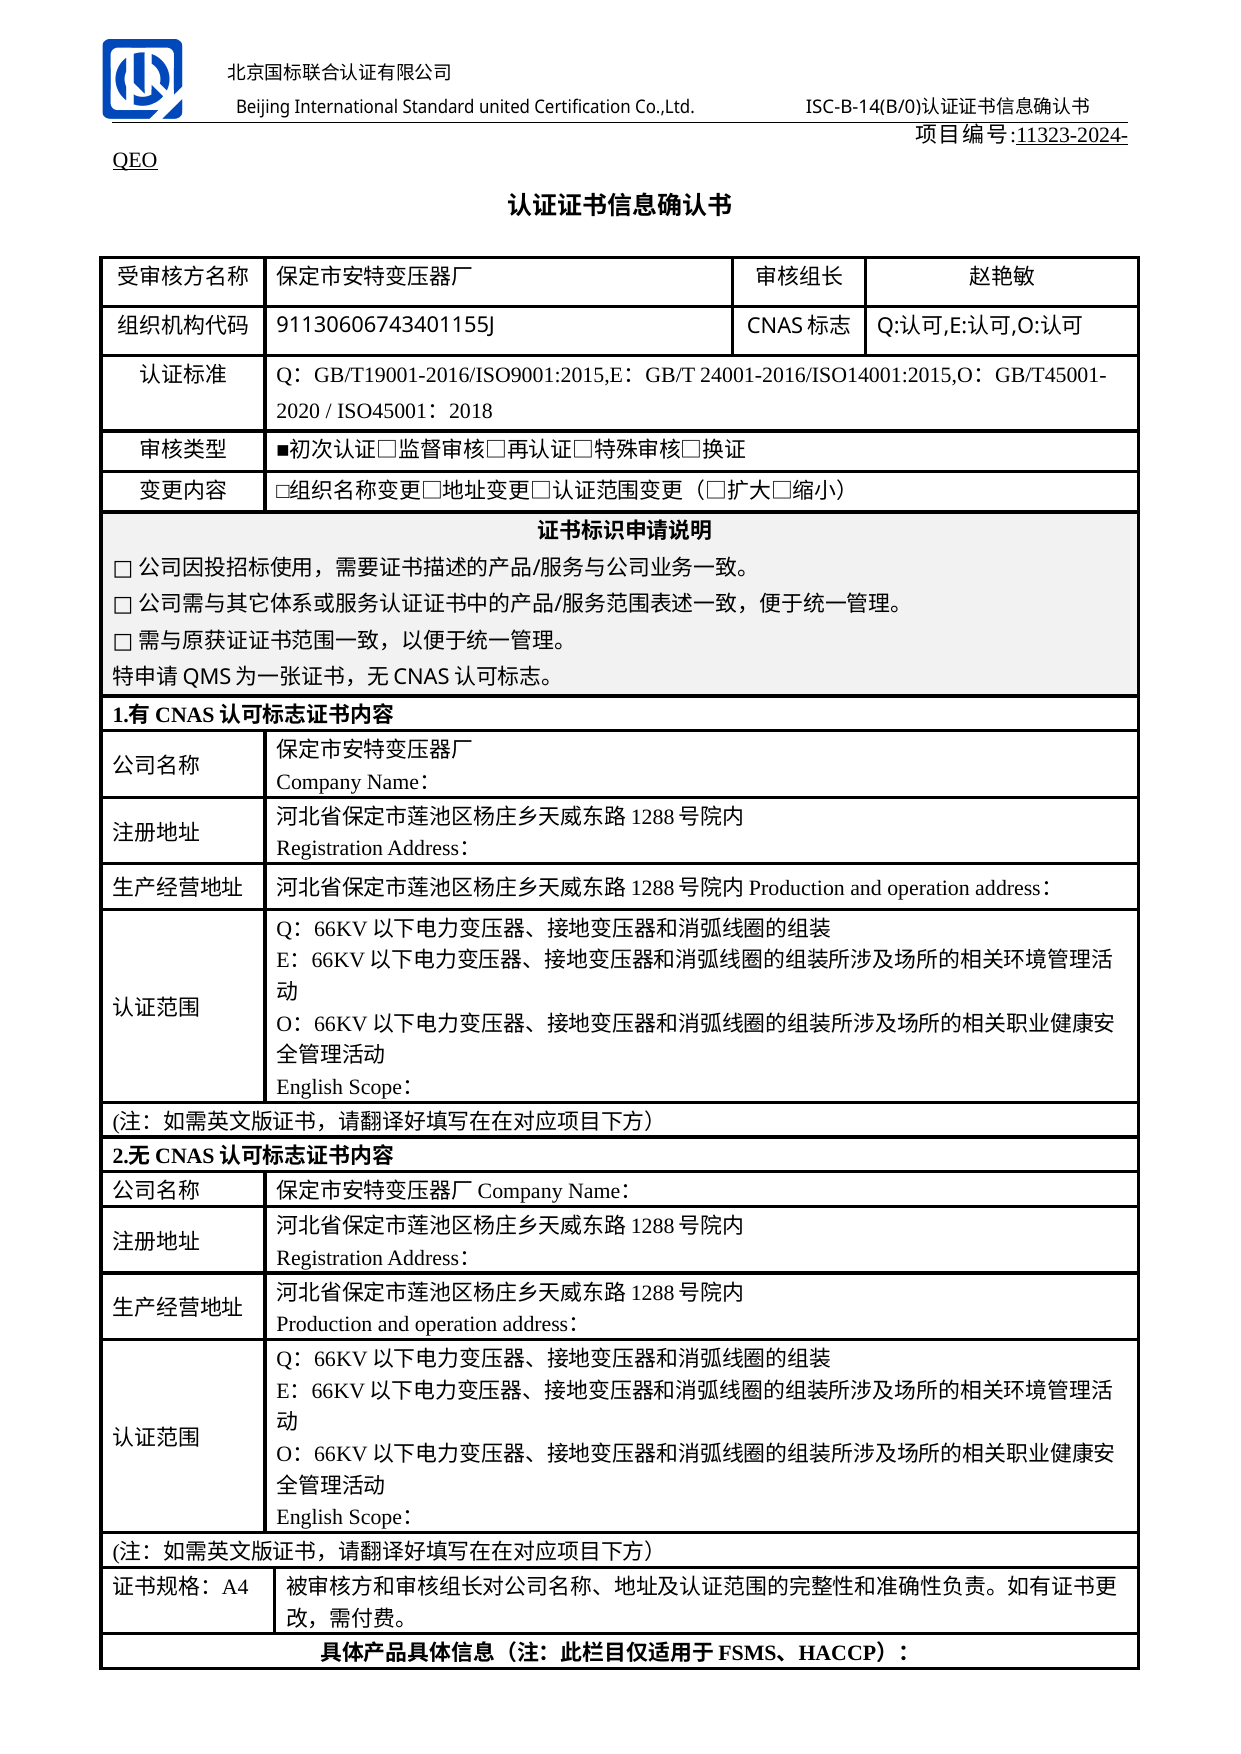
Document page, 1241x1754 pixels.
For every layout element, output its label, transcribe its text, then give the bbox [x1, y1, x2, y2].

table_cell 证书标识申请说明 □ 公司因投招标使用，需要证书描述的产品/服务与公司业务一致。 □ 公司需与其它体系或服务认证证书中的产品/服务范围表述一致，便于统一管理。 □ 需与原获证证书范围一致，以便于统一管理。 特申请QMS为一张证书，无CNAS认可标志。 [103, 514, 1137, 694]
table_cell 公司名称 [103, 1173, 263, 1205]
table_cell 变更内容 [103, 473, 263, 510]
table_cell 保定市安特变压器厂Company Name： [267, 1173, 1137, 1205]
table_cell 注册地址 [103, 1208, 263, 1271]
table_header 保定市安特变压器厂 [267, 259, 731, 305]
text 认证证书信息确认书 [112, 185, 1128, 222]
table_header 赵艳敏 [867, 259, 1137, 305]
table_cell 河北省保定市莲池区杨庄乡天威东路1288号院内 Production and operation address： [267, 1275, 1137, 1338]
table_cell 组织机构代码 [103, 308, 263, 354]
table_cell 注册地址 [103, 799, 263, 862]
table_cell 认证范围 [103, 1341, 263, 1531]
table_cell Q:认可,E:认可,O:认可 [867, 308, 1137, 354]
picture [102, 39, 183, 119]
table_cell 认证范围 [103, 911, 263, 1101]
table_cell 生产经营地址 [103, 865, 263, 907]
table_cell (注：如需英文版证书，请翻译好填写在在对应项目下方） [103, 1104, 1137, 1135]
table_cell Q：GB/T19001-2016/ISO9001:2015,E：GB/T 24001-2016/ISO14001:2015,O：GB/T45001-2020 / ISO45001：2018 [267, 357, 1137, 429]
table_cell 认证标准 [103, 357, 263, 429]
table_cell 具体产品具体信息（注：此栏目仅适用于FSMS、HACCP）： [103, 1635, 1137, 1667]
table_cell Q：66KV以下电力变压器、接地变压器和消弧线圈的组装 E：66KV以下电力变压器、接地变压器和消弧线圈的组装所涉及场所的相关环境管理活动 O：66KV以下电力变压器、接地变压器和消弧线圈的组装所涉及场所的相关职业健康安全管理活动 English Scope： [267, 1341, 1137, 1531]
table_cell 保定市安特变压器厂 Company Name： [267, 732, 1137, 796]
table_cell 91130606743401155J [267, 308, 731, 354]
table_cell 审核类型 [103, 433, 263, 470]
table_cell 河北省保定市莲池区杨庄乡天威东路1288号院内Production and operation address： [267, 865, 1137, 907]
table_cell Q：66KV以下电力变压器、接地变压器和消弧线圈的组装 E：66KV以下电力变压器、接地变压器和消弧线圈的组装所涉及场所的相关环境管理活动 O：66KV以下电力变压器、接地变压器和消弧线圈的组装所涉及场所的相关职业健康安全管理活动 English Scope： [267, 911, 1137, 1101]
table_cell □组织名称变更□地址变更□认证范围变更（□扩大□缩小） [267, 473, 1137, 510]
table_cell (注：如需英文版证书，请翻译好填写在在对应项目下方） [103, 1534, 1137, 1566]
table_cell 被审核方和审核组长对公司名称、地址及认证范围的完整性和准确性负责。如有证书更改，需付费。 [276, 1569, 1137, 1632]
table_header 审核组长 [734, 259, 864, 305]
table_cell 公司名称 [103, 732, 263, 796]
table_header 受审核方名称 [103, 259, 263, 305]
table_cell 证书规格：A4 [103, 1569, 273, 1632]
table_cell 1.有CNAS认可标志证书内容 [103, 698, 1137, 729]
table_cell 2.无CNAS认可标志证书内容 [103, 1139, 1137, 1170]
table_cell ■初次认证□监督审核□再认证□特殊审核□换证 [267, 433, 1137, 470]
table_cell CNAS标志 [734, 308, 864, 354]
text 项目编号:11323-2024-QEO [112, 123, 1128, 173]
table_cell 河北省保定市莲池区杨庄乡天威东路1288号院内 Registration Address： [267, 799, 1137, 862]
table_cell 河北省保定市莲池区杨庄乡天威东路1288号院内 Registration Address： [267, 1208, 1137, 1271]
table_cell 生产经营地址 [103, 1275, 263, 1338]
